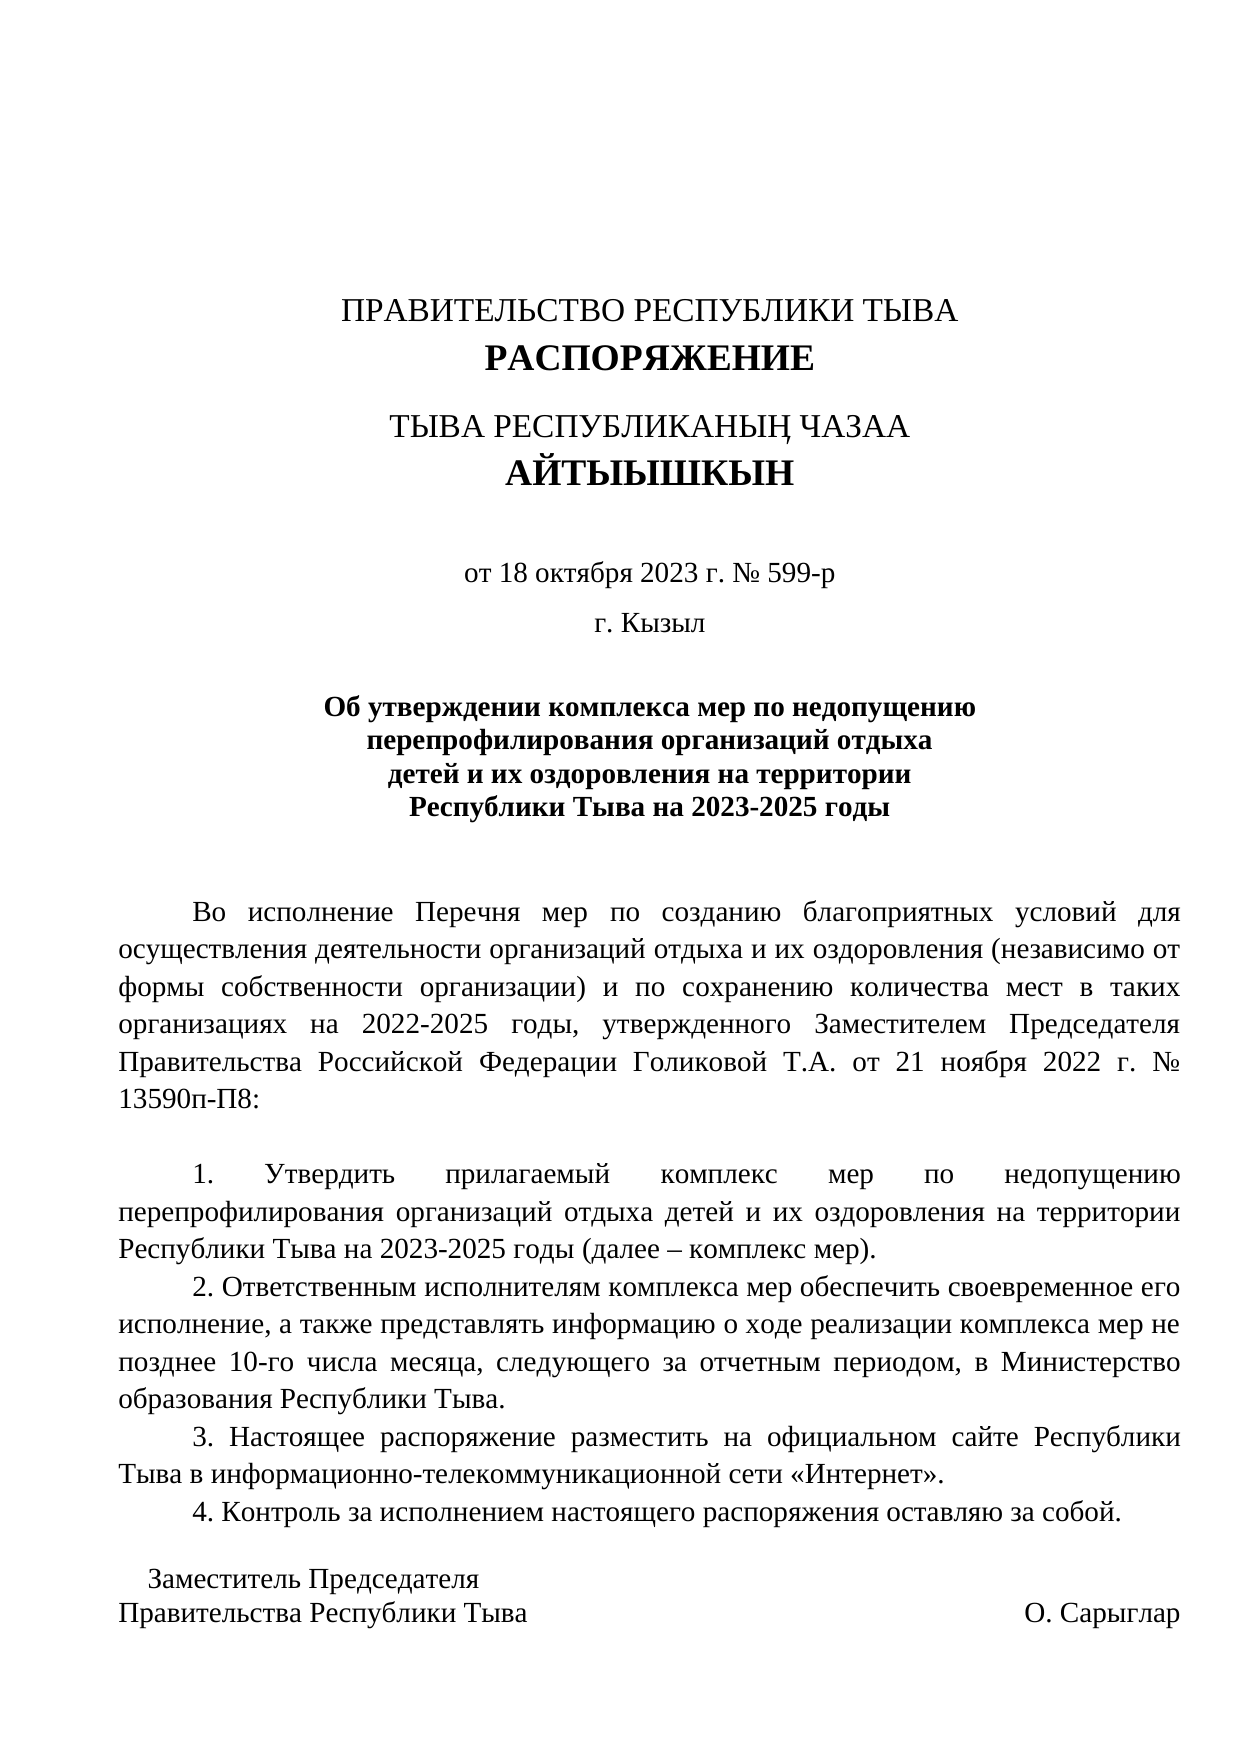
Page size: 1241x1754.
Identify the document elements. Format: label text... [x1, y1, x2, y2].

text Республики Тыва на 2023-2025 годы [118, 789, 1181, 823]
text 4. Контроль за исполнением настоящего распоряжения оставляю за собой. [118, 1490, 1181, 1528]
text ТЫВА РЕСПУБЛИКАНЫӉ ЧАЗАА АЙТЫЫШКЫН [118, 406, 1181, 494]
text Заместитель Председателя [118, 1561, 1181, 1595]
text Во исполнение Перечня мер по созданию благоприятных условий для осуществления деятельности организаций отдыха и их оздоровления (независимо от формы собственности организации) и по сохранению количества мест в таких организациях на 2022-2025 годы, утвержденного Заместителем Председателя Правительства Российской Федерации Голиковой Т.А. от 21 ноября 2022 г. № 13590п-П8: [118, 890, 1181, 1115]
text от 18 октября 2023 г. № 599-р [118, 555, 1181, 588]
text г. Кызыл [118, 605, 1181, 638]
text 1. Утвердить прилагаемый комплекс мер по недопущению перепрофилирования организаций отдыха детей и их оздоровления на территории Республики Тыва на 2023-2025 годы (далее – комплекс мер). [118, 1153, 1181, 1265]
text 2. Ответственным исполнителям комплекса мер обеспечить своевременное его исполнение, а также представлять информацию о ходе реализации комплекса мер не позднее 10-го числа месяца, следующего за отчетным периодом, в Министерство образования Республики Тыва. [118, 1265, 1181, 1415]
text перепрофилирования организаций отдыха [118, 722, 1181, 756]
text Правительства Республики Тыва О. Сарыглар [118, 1595, 1181, 1628]
text 3. Настоящее распоряжение разместить на официальном сайте Республики Тыва в информационно-телекоммуникационной сети «Интернет». [118, 1415, 1181, 1490]
text Об утверждении комплекса мер по недопущению [118, 689, 1181, 722]
text детей и их оздоровления на территории [118, 756, 1181, 789]
text ПРАВИТЕЛЬСТВО РЕСПУБЛИКИ ТЫВА РАСПОРЯЖЕНИЕ [118, 291, 1181, 379]
